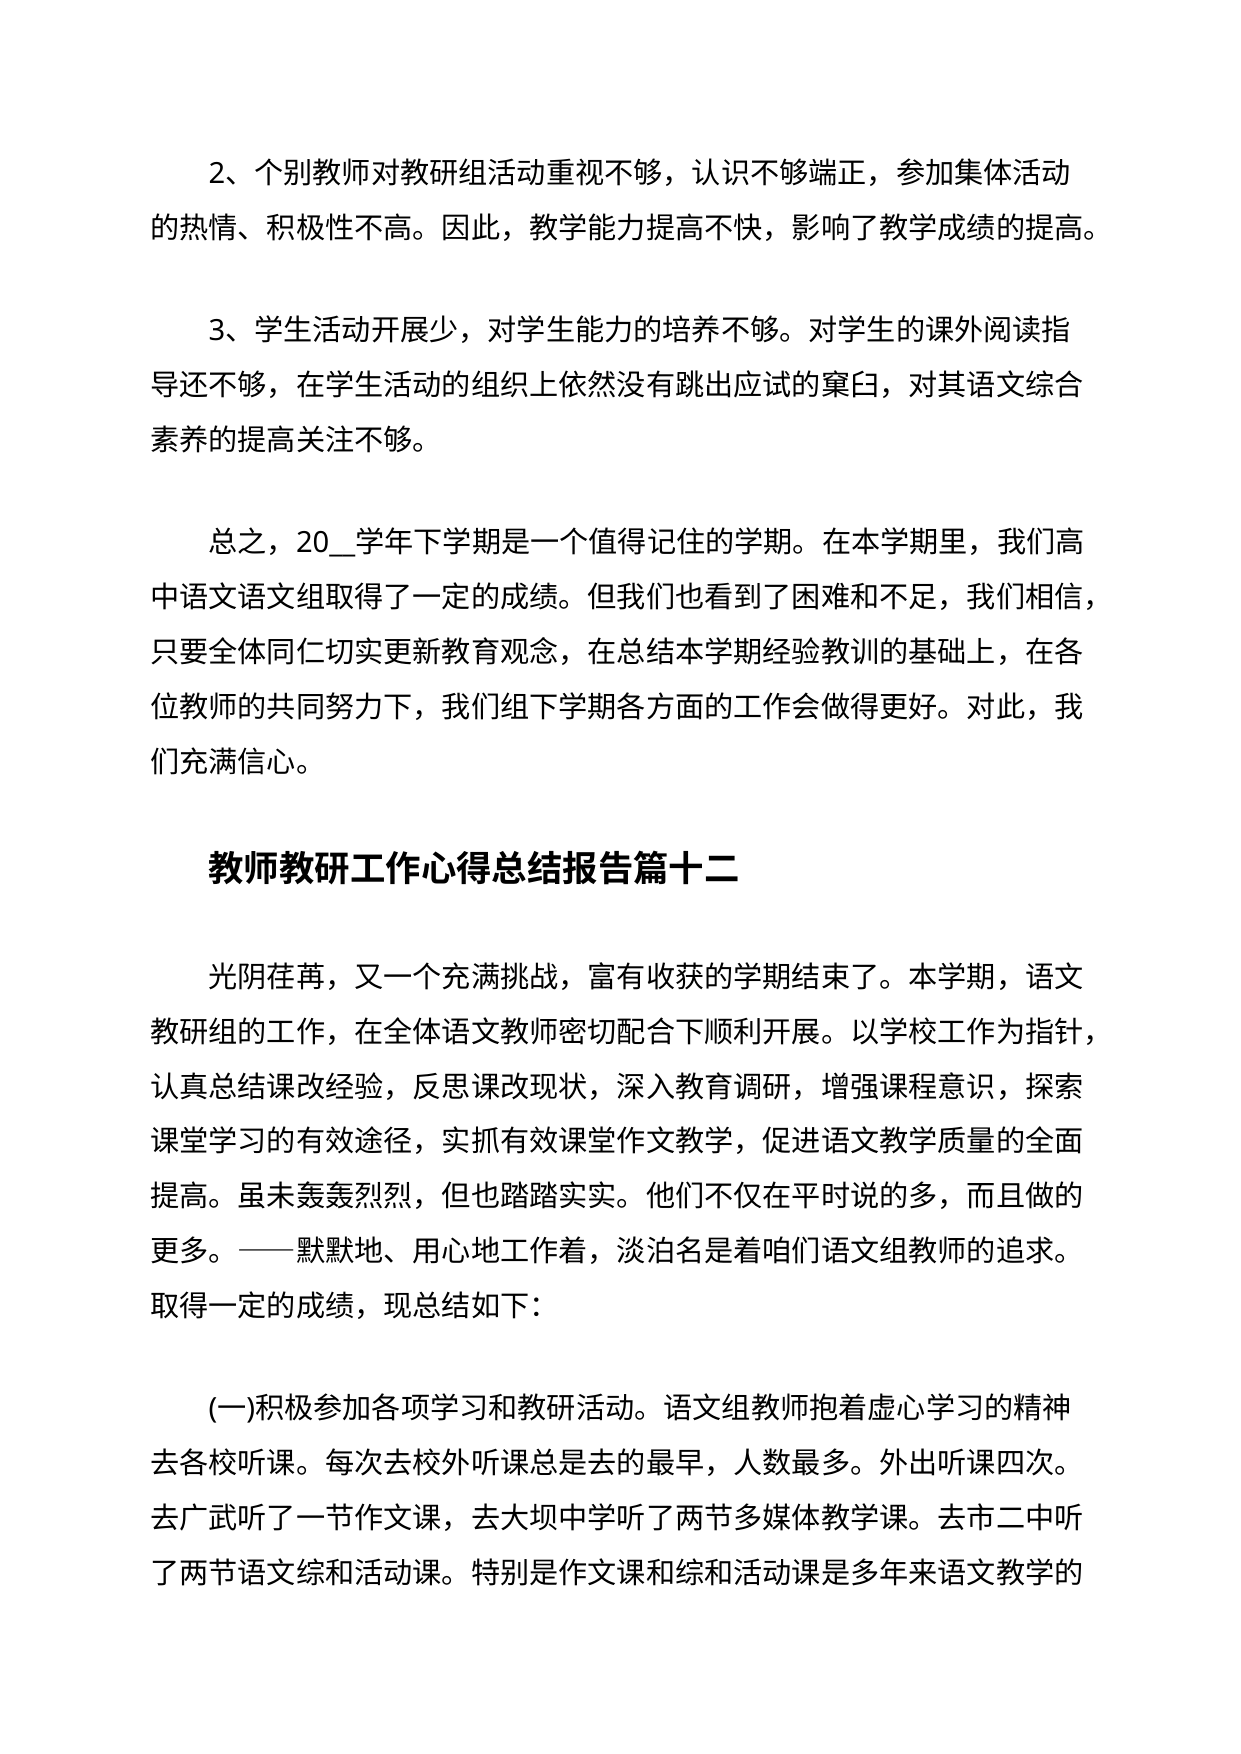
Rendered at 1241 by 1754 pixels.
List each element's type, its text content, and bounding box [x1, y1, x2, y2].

text 3、学生活动开展少，对学生能力的培养不够。对学生的课外阅读指导还不够，在学生活动的组织上依然没有跳出应试的窠臼，对其语文综合素养的提高关注不够。 [150, 307, 1090, 459]
text 光阴荏苒，又一个充满挑战，富有收获的学期结束了。本学期，语文教研组的工作，在全体语文教师密切配合下顺利开展。以学校工作为指针，认真总结课改经验，反思课改现状，深入教育调研，增强课程意识，探索课堂学习的有效途径，实抓有效课堂作文教学，促进语文教学质量的全面提高。虽未轰轰烈烈，但也踏踏实实。他们不仅在平时说的多，而且做的更多。——默默地、用心地工作着，淡泊名是着咱们语文组教师的追求。取得一定的成绩，现总结如下： [150, 953, 1090, 1325]
text 教师教研工作心得总结报告篇十二 [150, 840, 1090, 891]
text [150, 1384, 1090, 1592]
text 总之，20__学年下学期是一个值得记住的学期。在本学期里，我们高中语文语文组取得了一定的成绩。但我们也看到了困难和不足，我们相信，只要全体同仁切实更新教育观念，在总结本学期经验教训的基础上，在各位教师的共同努力下，我们组下学期各方面的工作会做得更好。对此，我们充满信心。 [150, 518, 1090, 780]
text 2、个别教师对教研组活动重视不够，认识不够端正，参加集体活动的热情、积极性不高。因此，教学能力提高不快，影响了教学成绩的提高。 [150, 150, 1090, 247]
